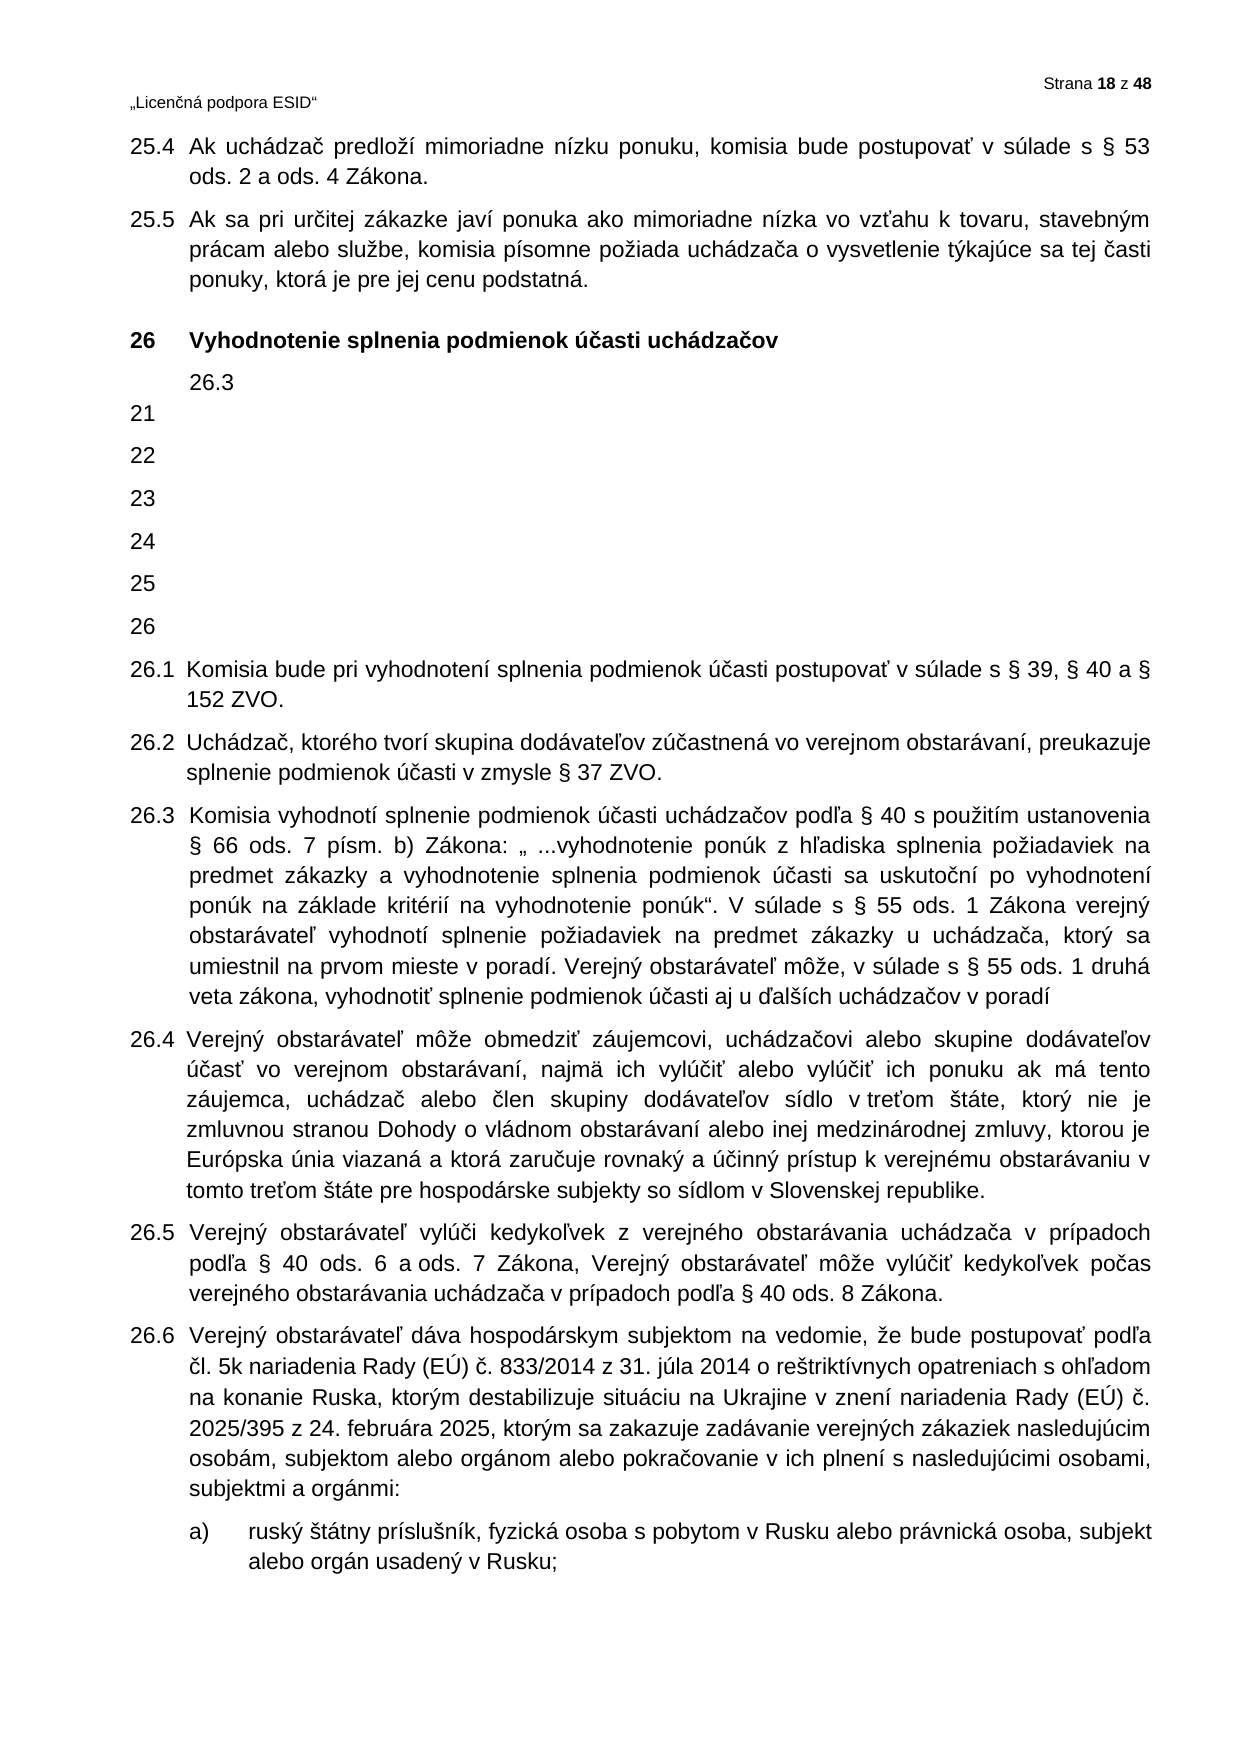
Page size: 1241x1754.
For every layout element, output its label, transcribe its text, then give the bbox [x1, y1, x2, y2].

list Ak uchádzač predloží mimoriadne nízku ponuku, komisia bude postupovať v súlade s § 53 ods. 2 a ods. 4 Zákona. [130, 133, 1152, 189]
list Verejný obstarávateľ vylúči kedykoľvek z verejného obstarávania uchádzača v prípadoch podľa § 40 ods. 6 a ods. 7 Zákona, Verejný obstarávateľ môže vylúčiť kedykoľvek počas verejného obstarávania uchádzača v prípadoch podľa § 40 ods. 8 Zákona. [130, 1219, 1152, 1306]
list Verejný obstarávateľ dáva hospodárskym subjektom na vedomie, že bude postupovať podľa čl. 5k nariadenia Rady (EÚ) č. 833/2014 z 31. júla 2014 o reštriktívnych opatreniach s ohľadom na konanie Ruska, ktorým destabilizuje situáciu na Ukrajine v znení nariadenia Rady (EÚ) č. 2025/395 z 24. februára 2025, ktorým sa zakazuje zadávanie verejných zákaziek nasledujúcim osobám, subjektom alebo orgánom alebo pokračovanie v ich plnení s nasledujúcimi osobami, subjektmi a orgánmi: [130, 1322, 1152, 1502]
list Verejný obstarávateľ môže obmedziť záujemcovi, uchádzačovi alebo skupine dodávateľov účasť vo verejnom obstarávaní, najmä ich vylúčiť alebo vylúčiť ich ponuku ak má tento záujemca, uchádzač alebo člen skupiny dodávateľov sídlo v treťom štáte, ktorý nie je zmluvnou stranou Dohody o vládnom obstarávaní alebo inej medzinárodnej zmluvy, ktorou je Európska únia viazaná a ktorá zaručuje rovnaký a účinný prístup k verejnému obstarávaniu v tomto treťom štáte pre hospodárske subjekty so sídlom v Slovenskej republike. [130, 1026, 1152, 1203]
subtitle Vyhodnotenie splnenia podmienok účasti uchádzačov [130, 327, 1152, 353]
list Ak sa pri určitej zákazke javí ponuka ako mimoriadne nízka vo vzťahu k tovaru, stavebným prácam alebo službe, komisia písomne požiada uchádzača o vysvetlenie týkajúce sa tej časti ponuky, ktorá je pre jej cenu podstatná. [130, 206, 1152, 293]
list Komisia bude pri vyhodnotení splnenia podmienok účasti postupovať v súlade s § 39, § 40 a § 152 ZVO. [130, 656, 1152, 712]
text a) ruský štátny príslušník, fyzická osoba s pobytom v Rusku alebo právnická osoba, subjekt alebo orgán usadený v Rusku; [189, 1518, 1152, 1574]
list Komisia vyhodnotí splnenie podmienok účasti uchádzačov podľa § 40 s použitím ustanovenia § 66 ods. 7 písm. b) Zákona: „ ...vyhodnotenie ponúk z hľadiska splnenia požiadaviek na predmet zákazky a vyhodnotenie splnenia podmienok účasti sa uskutoční po vyhodnotení ponúk na základe kritérií na vyhodnotenie ponúk“. V súlade s § 55 ods. 1 Zákona verejný obstarávateľ vyhodnotí splnenie požiadaviek na predmet zákazky u uchádzača, ktorý sa umiestnil na prvom mieste v poradí. Verejný obstarávateľ môže, v súlade s § 55 ods. 1 druhá veta zákona, vyhodnotiť splnenie podmienok účasti aj u ďalších uchádzačov v poradí [130, 802, 1152, 1009]
list Uchádzač, ktorého tvorí skupina dodávateľov zúčastnená vo verejnom obstarávaní, preukazuje splnenie podmienok účasti v zmysle § 37 ZVO. [130, 729, 1152, 785]
